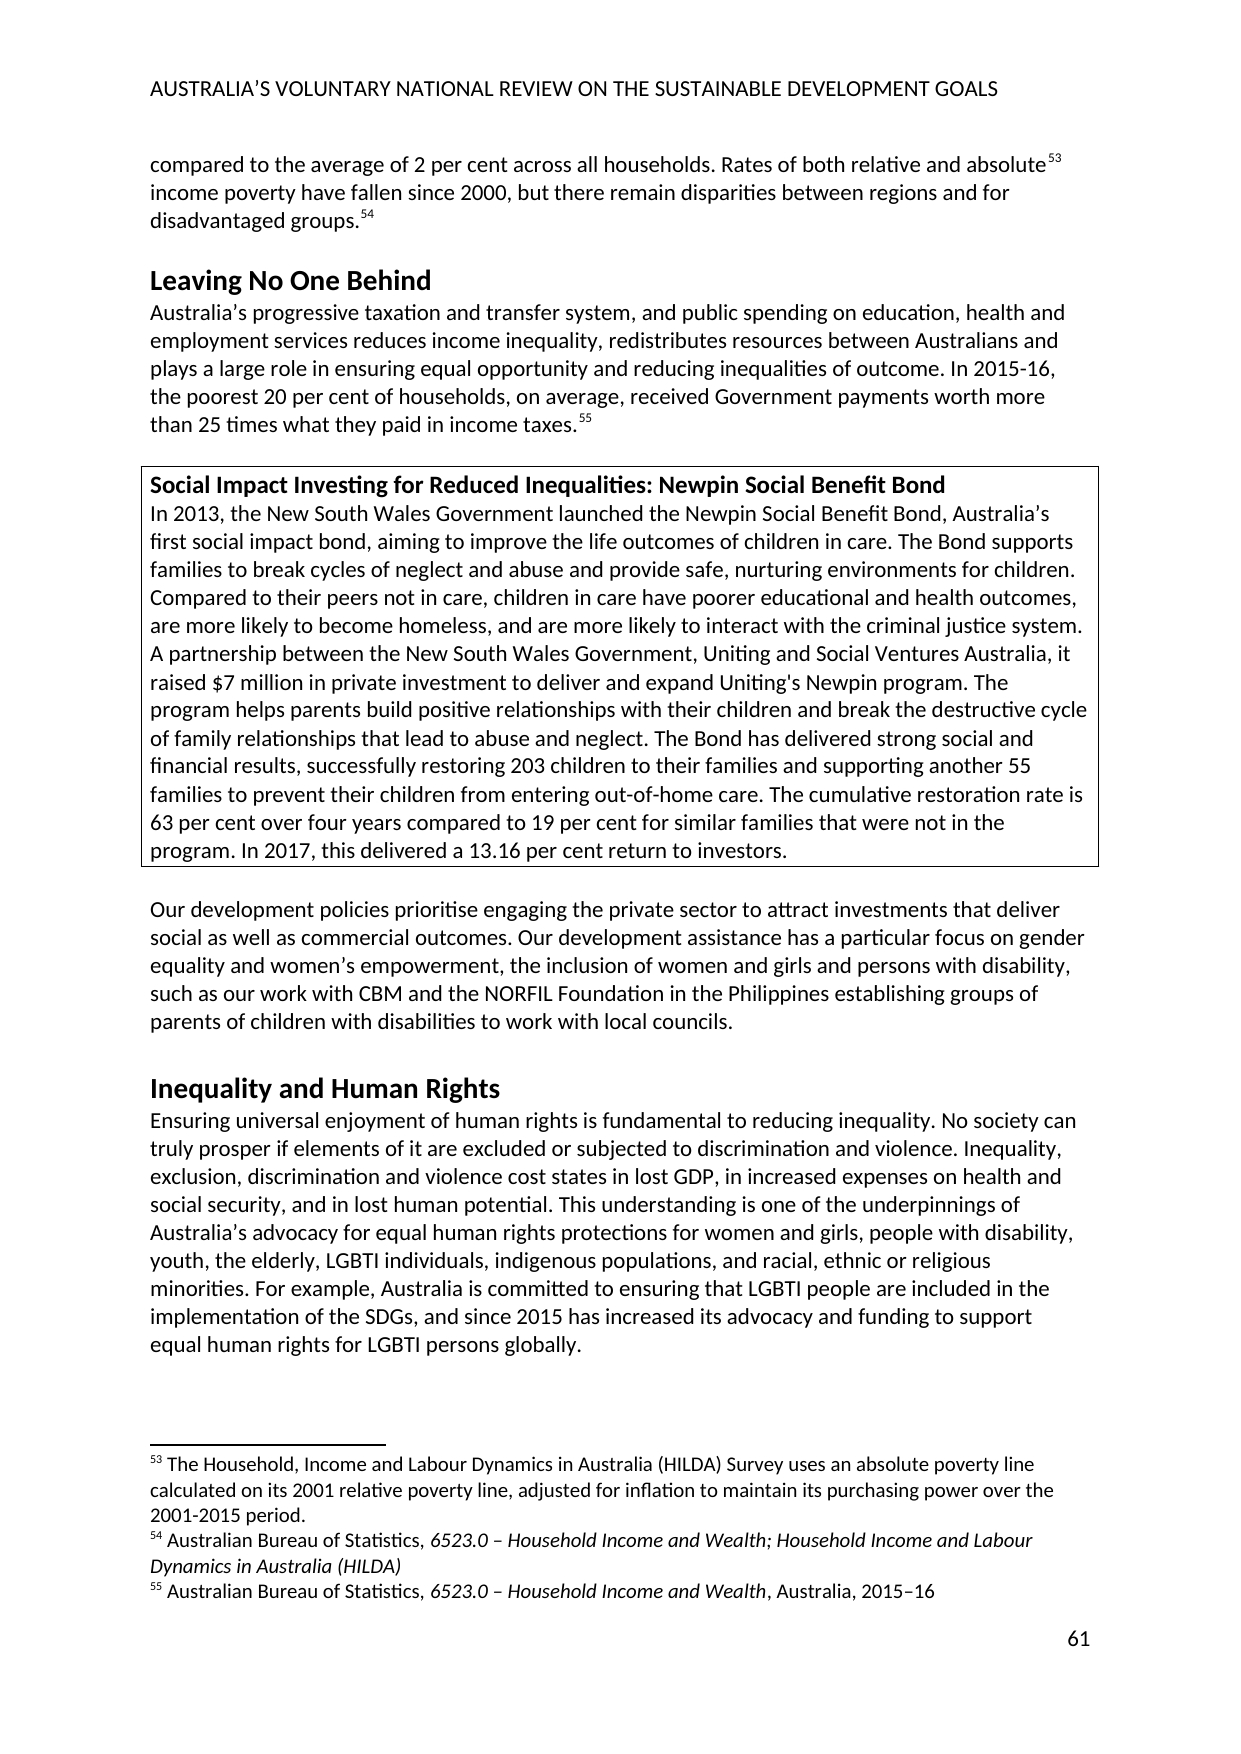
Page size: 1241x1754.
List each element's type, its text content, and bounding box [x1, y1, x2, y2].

text Australia’s progressive taxation and transfer system, and public spending on education, health and employment services reduces income inequality, redistributes resources between Australians and plays a large role in ensuring equal opportunity and reducing inequalities of outcome. In 2015-16, the poorest 20 per cent of households, on average, received Government payments worth more than 25 times what they paid in income taxes. [150, 298, 1090, 438]
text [150, 150, 1090, 234]
text In 2013, the New South Wales Government launched the Newpin Social Benefit Bond, Australia’s first social impact bond, aiming to improve the life outcomes of children in care. The Bond supports families to break cycles of neglect and abuse and provide safe, nurturing environments for children. Compared to their peers not in care, children in care have poorer educational and health outcomes, are more likely to become homeless, and are more likely to interact with the criminal justice system. A partnership between the New South Wales Government, Uniting and Social Ventures Australia, it raised $7 million in private investment to deliver and expand Uniting's Newpin program. The program helps parents build positive relationships with their children and break the destructive cycle of family relationships that lead to abuse and neglect. The Bond has delivered strong social and financial results, successfully restoring 203 children to their families and supporting another 55 families to prevent their children from entering out-of-home care. The cumulative restoration rate is 63 per cent over four years compared to 19 per cent for similar families that were not in the program. In 2017, this delivered a 13.16 per cent return to investors. [142, 496, 1098, 866]
text Ensuring universal enjoyment of human rights is fundamental to reducing inequality. No society can truly prosper if elements of it are excluded or subjected to discrimination and violence. Inequality, exclusion, discrimination and violence cost states in lost GDP, in increased expenses on health and social security, and in lost human potential. This understanding is one of the underpinnings of Australia’s advocacy for equal human rights protections for women and girls, people with disability, youth, the elderly, LGBTI individuals, indigenous populations, and racial, ethnic or religious minorities. For example, Australia is committed to ensuring that LGBTI people are included in the implementation of the SDGs, and since 2015 has increased its advocacy and funding to support equal human rights for LGBTI persons globally. [150, 1106, 1090, 1358]
text Social Impact Investing for Reduced Inequalities: Newpin Social Benefit Bond [142, 467, 1098, 496]
text Leaving No One Behind [150, 262, 1090, 298]
text Our development policies prioritise engaging the private sector to attract investments that deliver social as well as commercial outcomes. Our development assistance has a particular focus on gender equality and women’s empowerment, the inclusion of women and girls and persons with disability, such as our work with CBM and the NORFIL Foundation in the Philippines establishing groups of parents of children with disabilities to work with local councils. [150, 895, 1090, 1035]
text Inequality and Human Rights [150, 1071, 1090, 1106]
